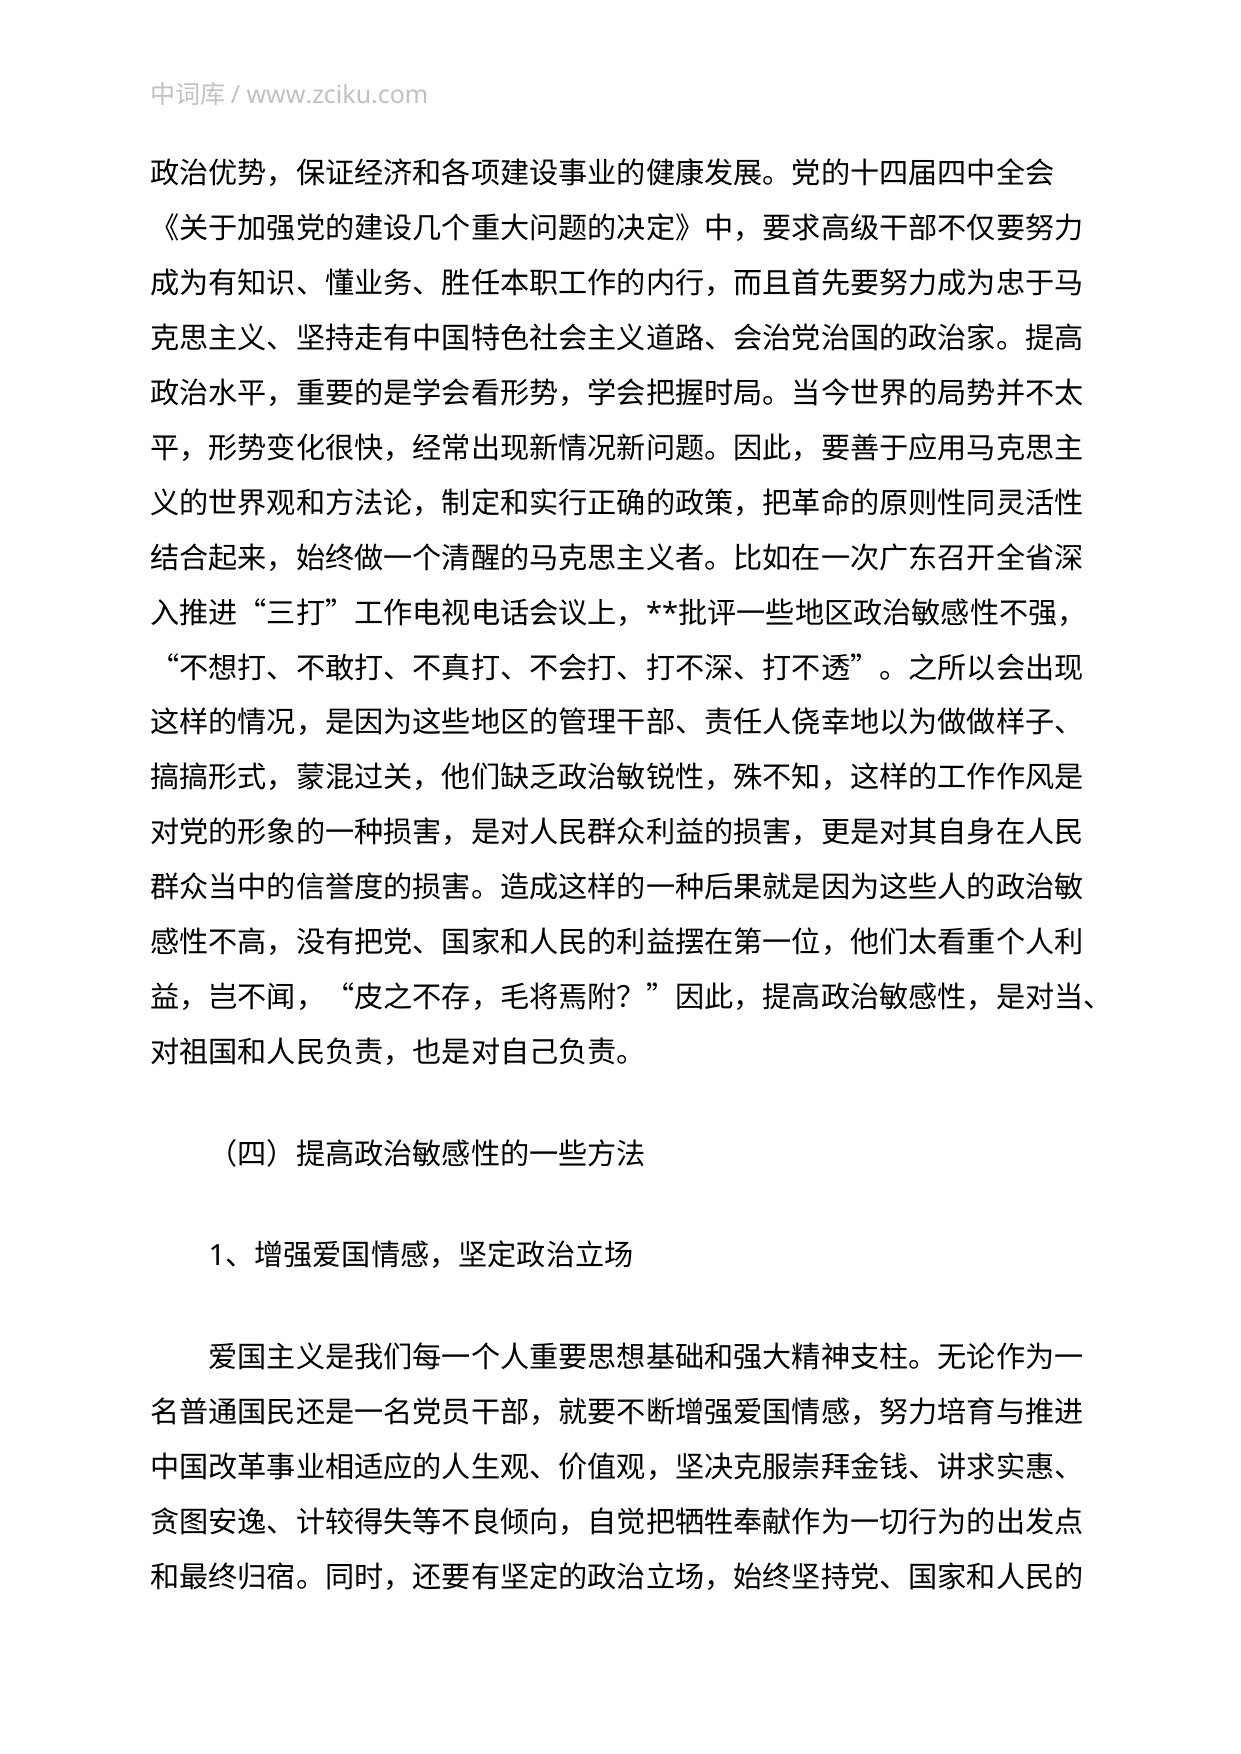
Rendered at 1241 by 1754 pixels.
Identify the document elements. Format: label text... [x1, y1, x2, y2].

text 1、增强爱国情感，坚定政治立场 [150, 1232, 1090, 1274]
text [150, 150, 1090, 1071]
text （四）提高政治敏感性的一些方法 [150, 1130, 1090, 1172]
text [150, 1334, 1090, 1596]
